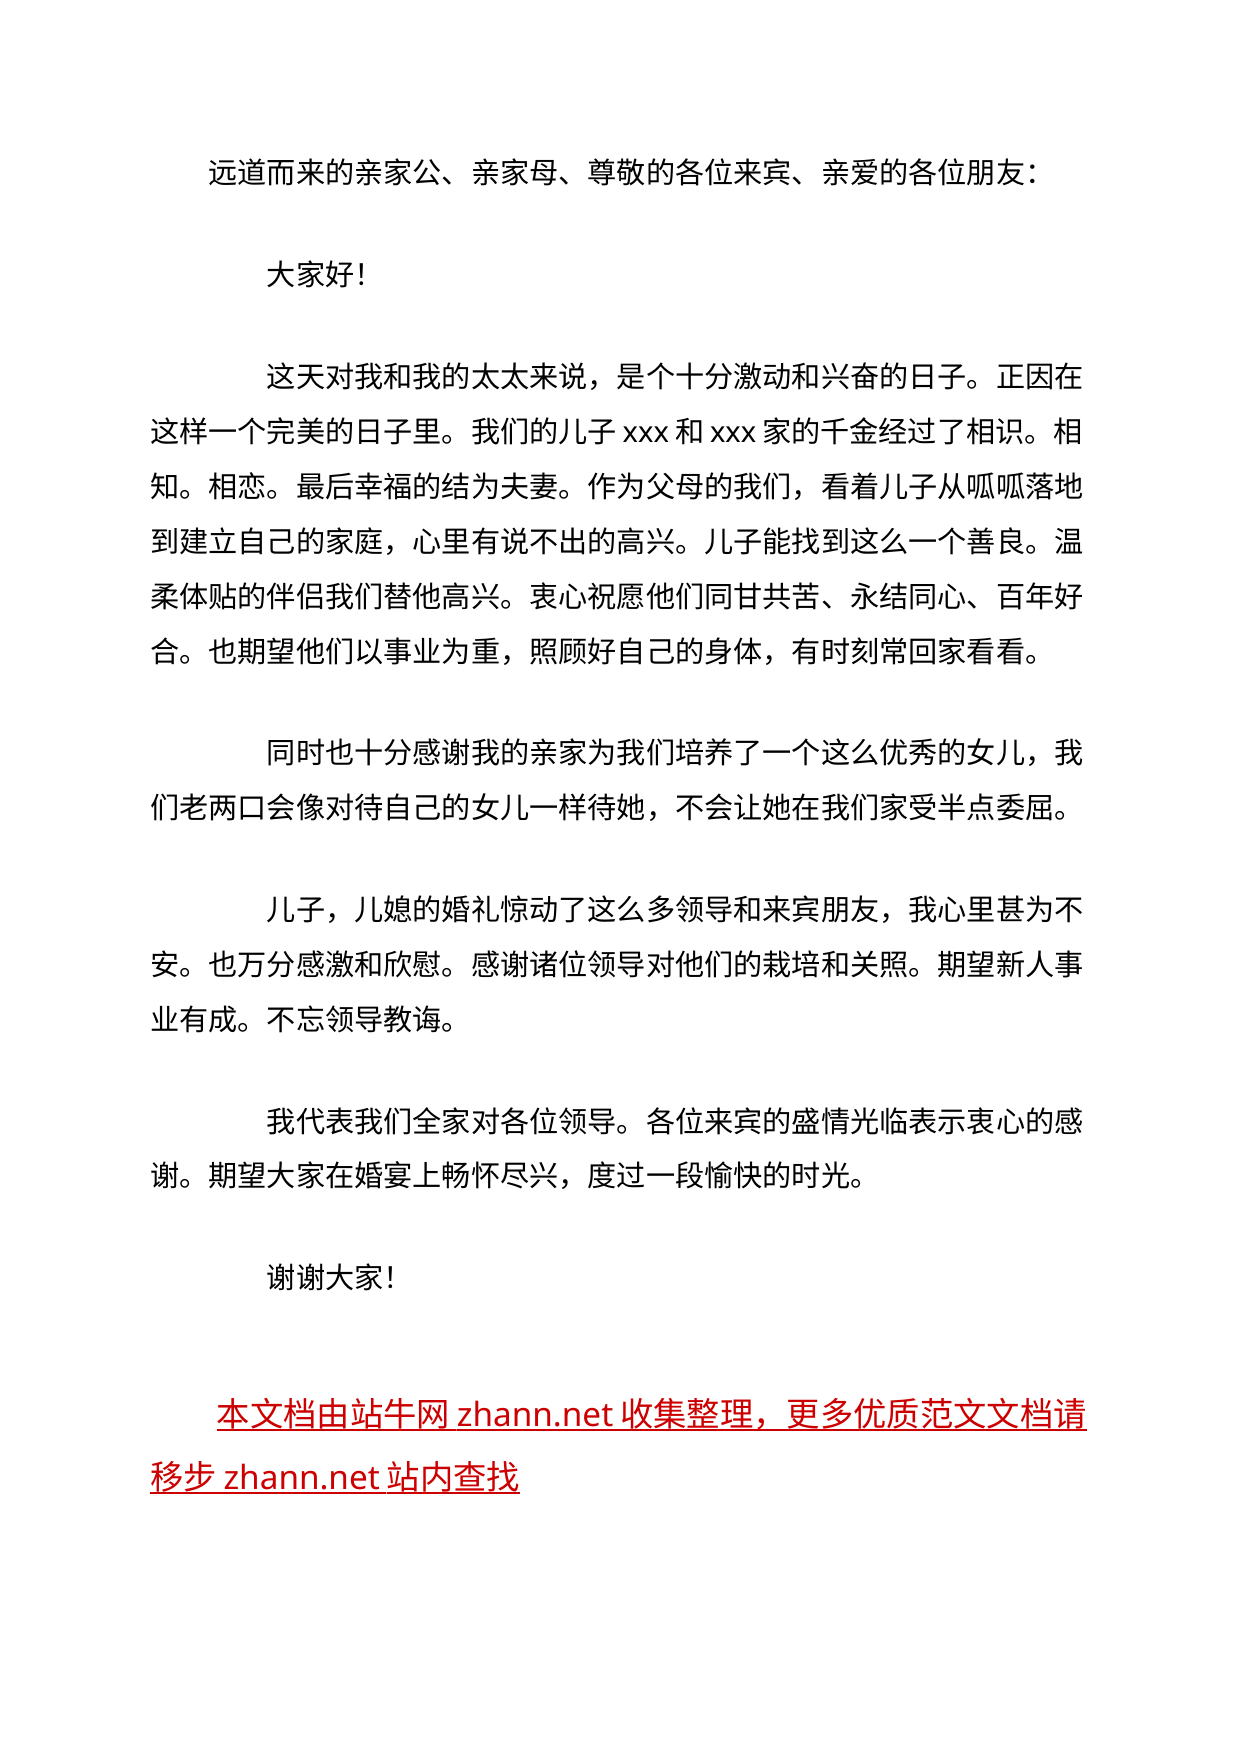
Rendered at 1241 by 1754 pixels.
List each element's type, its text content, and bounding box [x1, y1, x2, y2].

text 我代表我们全家对各位领导。各位来宾的盛情光临表示衷心的感谢。期望大家在婚宴上畅怀尽兴，度过一段愉快的时光。 [150, 1098, 1090, 1195]
text 儿子，儿媳的婚礼惊动了这么多领导和来宾朋友，我心里甚为不安。也万分感激和欣慰。感谢诸位领导对他们的栽培和关照。期望新人事业有成。不忘领导教诲。 [150, 887, 1090, 1039]
text 这天对我和我的太太来说，是个十分激动和兴奋的日子。正因在这样一个完美的日子里。我们的儿子xxx和xxx家的千金经过了相识。相知。相恋。最后幸福的结为夫妻。作为父母的我们，看着儿子从呱呱落地到建立自己的家庭，心里有说不出的高兴。儿子能找到这么一个善良。温柔体贴的伴侣我们替他高兴。衷心祝愿他们同甘共苦、永结同心、百年好合。也期望他们以事业为重，照顾好自己的身体，有时刻常回家看看。 [150, 353, 1090, 670]
text 远道而来的亲家公、亲家母、尊敬的各位来宾、亲爱的各位朋友： [150, 150, 1090, 192]
text 大家好！ [150, 252, 1090, 294]
text 谢谢大家！ [150, 1255, 1090, 1297]
text 本文档由站牛网zhann.net收集整理，更多优质范文文档请移步zhann.net站内查找 [150, 1388, 1090, 1499]
text 同时也十分感谢我的亲家为我们培养了一个这么优秀的女儿，我们老两口会像对待自己的女儿一样待她，不会让她在我们家受半点委屈。 [150, 730, 1090, 827]
